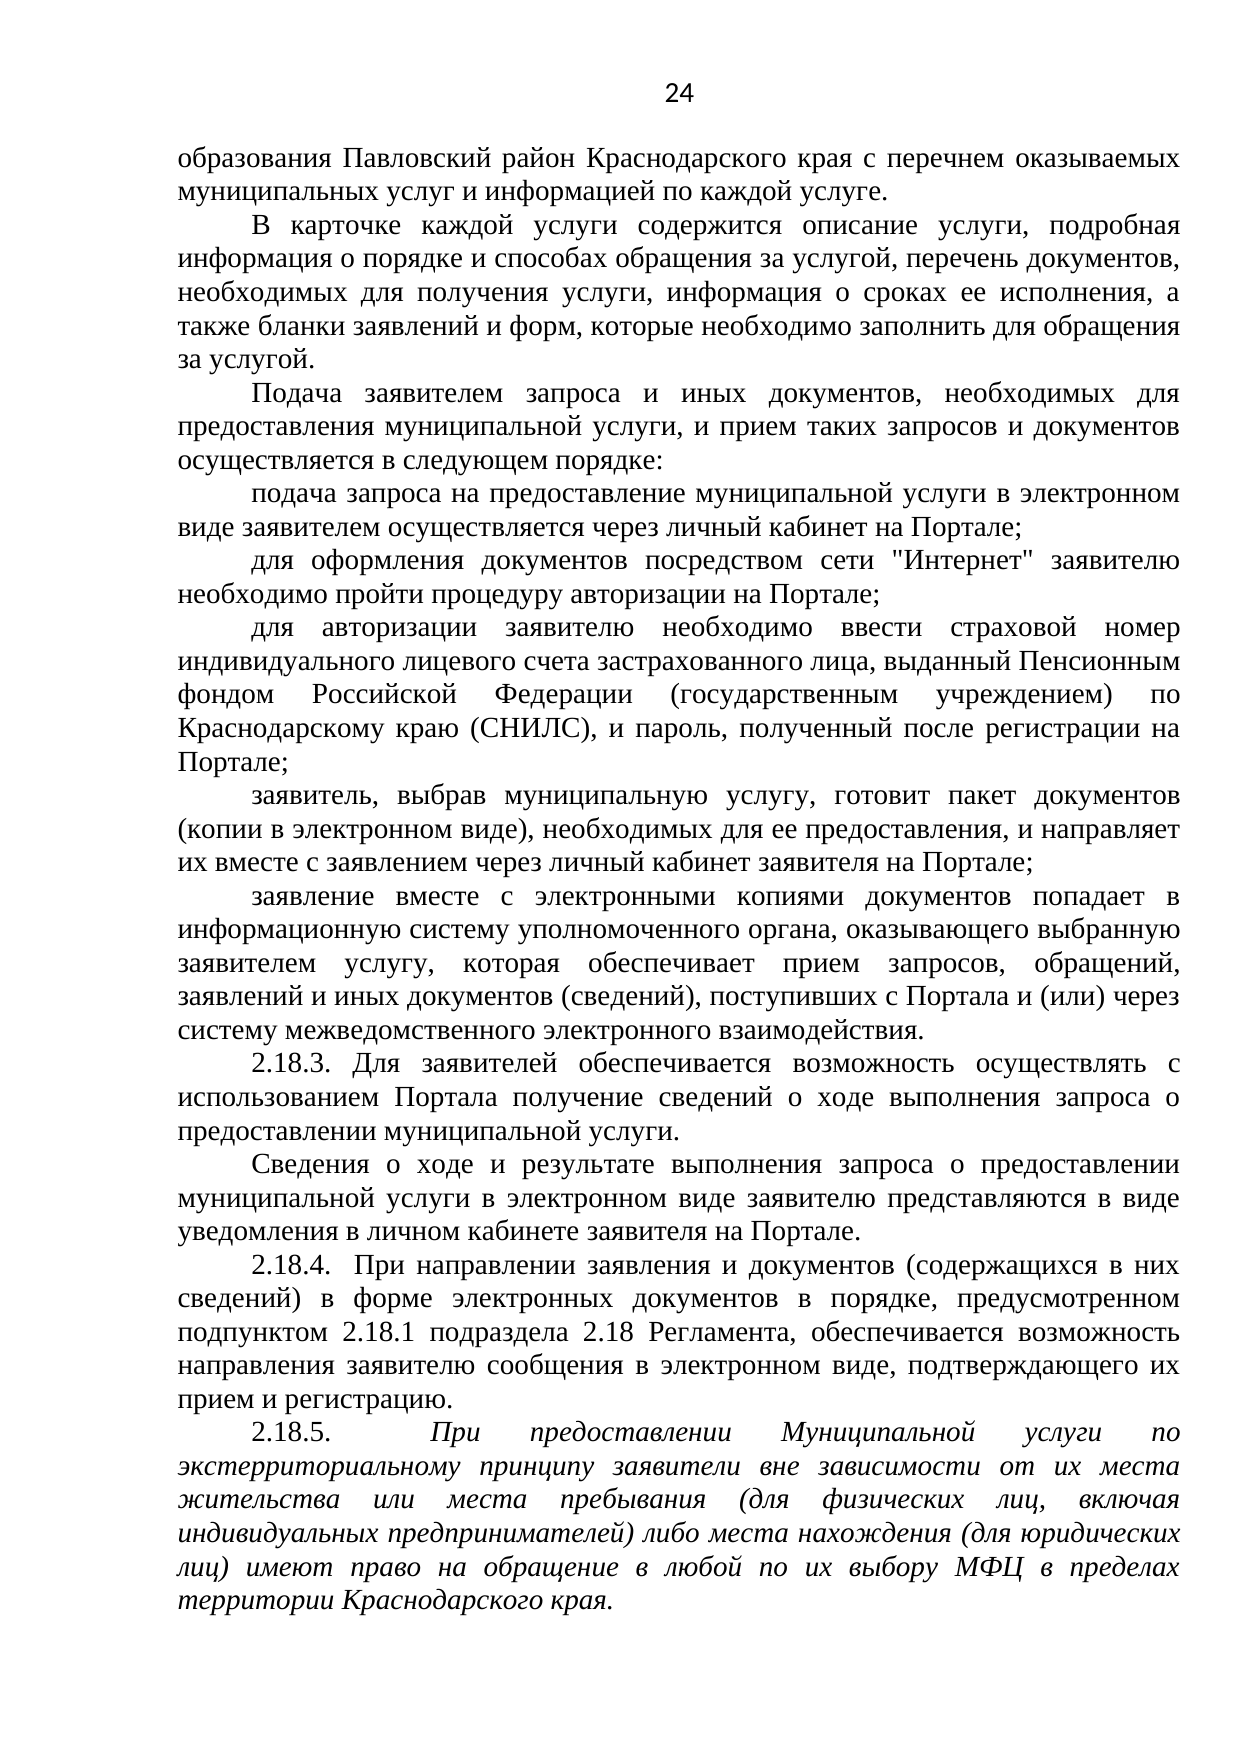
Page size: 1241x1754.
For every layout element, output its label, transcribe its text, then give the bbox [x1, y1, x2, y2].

text В карточке каждой услуги содержится описание услуги, подробная информация о порядке и способах обращения за услугой, перечень документов, необходимых для получения услуги, информация о сроках ее исполнения, а также бланки заявлений и форм, которые необходимо заполнить для обращения за услугой. [177, 207, 1181, 375]
text подача запроса на предоставление муниципальной услуги в электронном виде заявителем осуществляется через личный кабинет на Портале; [177, 475, 1181, 542]
text 2.18.4. При направлении заявления и документов (содержащихся в них сведений) в форме электронных документов в порядке, предусмотренном подпунктом 2.18.1 подраздела 2.18 Регламента, обеспечивается возможность направления заявителю сообщения в электронном виде, подтверждающего их прием и регистрацию. [177, 1247, 1181, 1414]
text заявление вместе с электронными копиями документов попадает в информационную систему уполномоченного органа, оказывающего выбранную заявителем услугу, которая обеспечивает прием запросов, обращений, заявлений и иных документов (сведений), поступивших с Портала и (или) через систему межведомственного электронного взаимодействия. [177, 878, 1181, 1046]
text 2.18.5. При предоставлении Муниципальной услуги по экстерриториальному принципу заявители вне зависимости от их места жительства или места пребывания (для физических лиц, включая индивидуальных предпринимателей) либо места нахождения (для юридических лиц) имеют право на обращение в любой по их выбору МФЦ в пределах территории Краснодарского края. [177, 1414, 1181, 1616]
text для оформления документов посредством сети "Интернет" заявителю необходимо пройти процедуру авторизации на Портале; [177, 542, 1181, 609]
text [177, 140, 1181, 207]
text Подача заявителем запроса и иных документов, необходимых для предоставления муниципальной услуги, и прием таких запросов и документов осуществляется в следующем порядке: [177, 375, 1181, 475]
text для авторизации заявителю необходимо ввести страховой номер индивидуального лицевого счета застрахованного лица, выданный Пенсионным фондом Российской Федерации (государственным учреждением) по Краснодарскому краю (СНИЛС), и пароль, полученный после регистрации на Портале; [177, 609, 1181, 777]
text Сведения о ходе и результате выполнения запроса о предоставлении муниципальной услуги в электронном виде заявителю представляются в виде уведомления в личном кабинете заявителя на Портале. [177, 1146, 1181, 1247]
text 2.18.3. Для заявителей обеспечивается возможность осуществлять с использованием Портала получение сведений о ходе выполнения запроса о предоставлении муниципальной услуги. [177, 1046, 1181, 1146]
text заявитель, выбрав муниципальную услугу, готовит пакет документов (копии в электронном виде), необходимых для ее предоставления, и направляет их вместе с заявлением через личный кабинет заявителя на Портале; [177, 777, 1181, 878]
